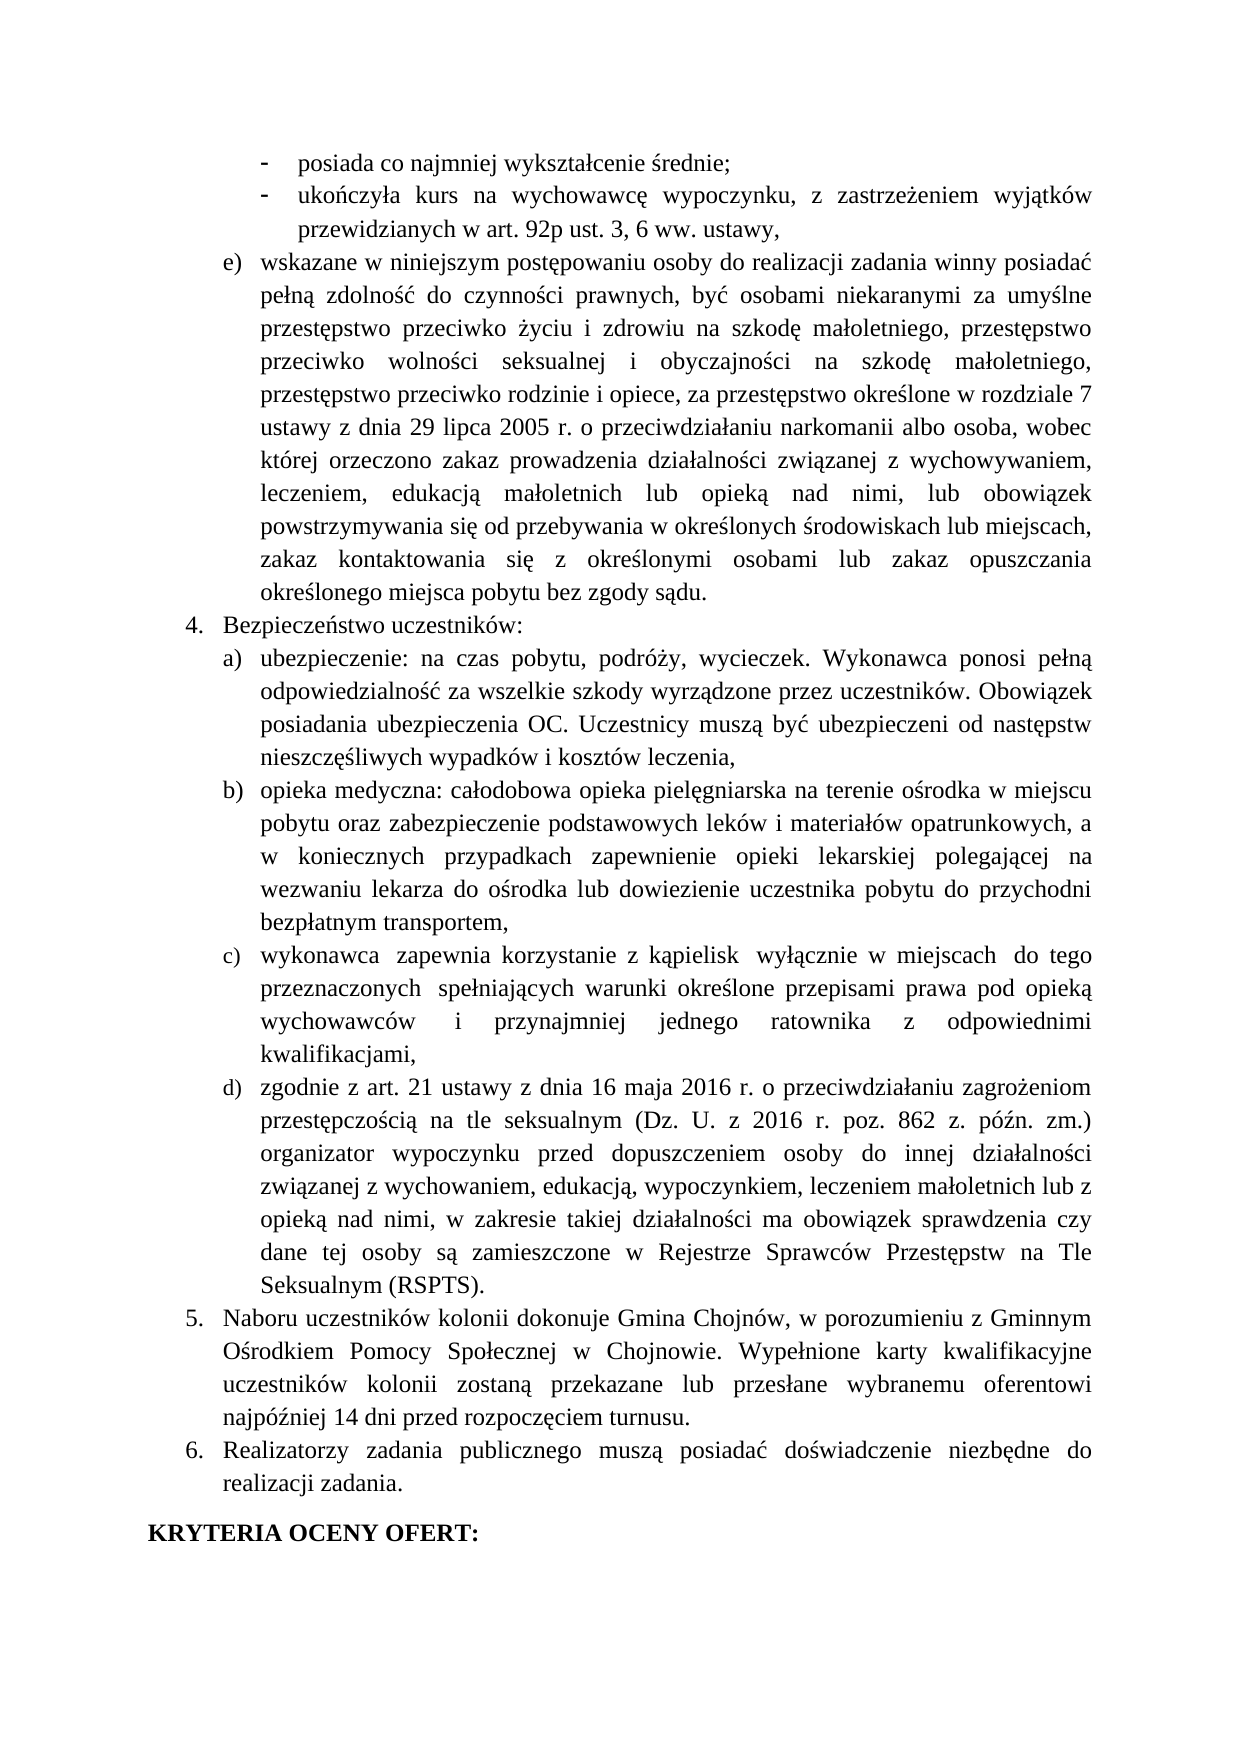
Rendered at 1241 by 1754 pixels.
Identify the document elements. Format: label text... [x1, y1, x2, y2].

list ukończyła kurs na wychowawcę wypoczynku, z zastrzeżeniem wyjątków przewidzianych w art. 92p ust. 3, 6 ww. ustawy, [260, 181, 1093, 242]
list ubezpieczenie: na czas pobytu, podróży, wycieczek. Wykonawca ponosi pełną odpowiedzialność za wszelkie szkody wyrządzone przez uczestników. Obowiązek posiadania ubezpieczenia OC. Uczestnicy muszą być ubezpieczeni od następstw nieszczęśliwych wypadków i kosztów leczenia, [223, 643, 1093, 771]
list wykonawca zapewnia korzystanie z kąpielisk wyłącznie w miejscach do tego przeznaczonych spełniających warunki określone przepisami prawa pod opieką wychowawców i przynajmniej jednego ratownika z odpowiednimi kwalifikacjami, [223, 940, 1093, 1068]
list Realizatorzy zadania publicznego muszą posiadać doświadczenie niezbędne do realizacji zadania. [185, 1435, 1093, 1497]
text KRYTERIA OCENY OFERT: [148, 1518, 1093, 1547]
list zgodnie z art. 21 ustawy z dnia 16 maja 2016 r. o przeciwdziałaniu zagrożeniom przestępczością na tle seksualnym (Dz. U. z 2016 r. poz. 862 z. późn. zm.) organizator wypoczynku przed dopuszczeniem osoby do innej działalności związanej z wychowaniem, edukacją, wypoczynkiem, leczeniem małoletnich lub z opieką nad nimi, w zakresie takiej działalności ma obowiązek sprawdzenia czy dane tej osoby są zamieszczone w Rejestrze Sprawców Przestępstw na Tle Seksualnym (RSPTS). [223, 1072, 1093, 1299]
list posiada co najmniej wykształcenie średnie; [260, 148, 1093, 176]
list Bezpieczeństwo uczestników: [185, 610, 1093, 639]
list Naboru uczestników kolonii dokonuje Gmina Chojnów, w porozumieniu z Gminnym Ośrodkiem Pomocy Społecznej w Chojnowie. Wypełnione karty kwalifikacyjne uczestników kolonii zostaną przekazane lub przesłane wybranemu oferentowi najpóźniej 14 dni przed rozpoczęciem turnusu. [185, 1303, 1093, 1431]
list wskazane w niniejszym postępowaniu osoby do realizacji zadania winny posiadać pełną zdolność do czynności prawnych, być osobami niekaranymi za umyślne przestępstwo przeciwko życiu i zdrowiu na szkodę małoletniego, przestępstwo przeciwko wolności seksualnej i obyczajności na szkodę małoletniego, przestępstwo przeciwko rodzinie i opiece, za przestępstwo określone w rozdziale 7 ustawy z dnia 29 lipca 2005 r. o przeciwdziałaniu narkomanii albo osoba, wobec której orzeczono zakaz prowadzenia działalności związanej z wychowywaniem, leczeniem, edukacją małoletnich lub opieką nad nimi, lub obowiązek powstrzymywania się od przebywania w określonych środowiskach lub miejscach, zakaz kontaktowania się z określonymi osobami lub zakaz opuszczania określonego miejsca pobytu bez zgody sądu. [223, 247, 1093, 606]
list opieka medyczna: całodobowa opieka pielęgniarska na terenie ośrodka w miejscu pobytu oraz zabezpieczenie podstawowych leków i materiałów opatrunkowych, a w koniecznych przypadkach zapewnienie opieki lekarskiej polegającej na wezwaniu lekarza do ośrodka lub dowiezienie uczestnika pobytu do przychodni bezpłatnym transportem, [223, 775, 1093, 936]
